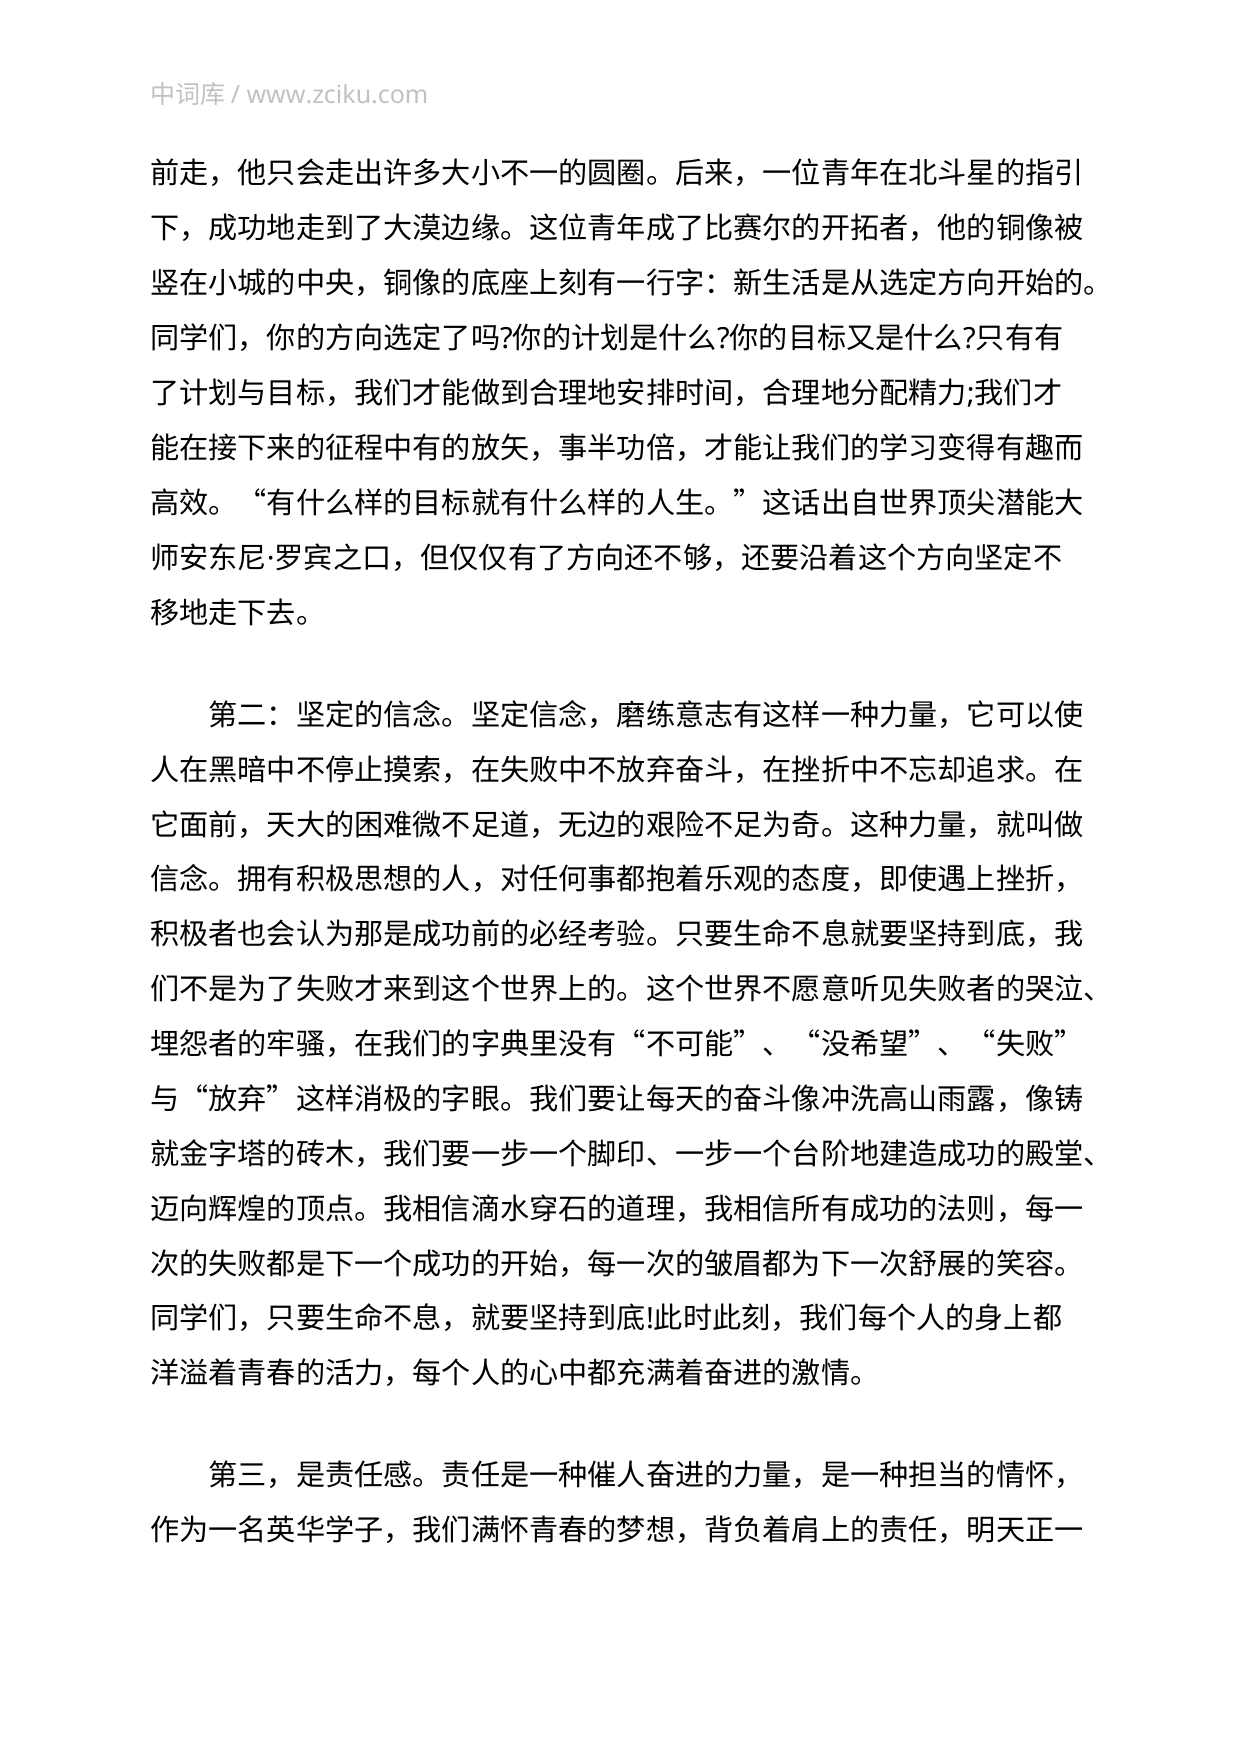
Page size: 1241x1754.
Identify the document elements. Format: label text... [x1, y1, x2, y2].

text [150, 1452, 1090, 1549]
text 第二：坚定的信念。坚定信念，磨练意志有这样一种力量，它可以使人在黑暗中不停止摸索，在失败中不放弃奋斗，在挫折中不忘却追求。在它面前，天大的困难微不足道，无边的艰险不足为奇。这种力量，就叫做信念。拥有积极思想的人，对任何事都抱着乐观的态度，即使遇上挫折，积极者也会认为那是成功前的必经考验。只要生命不息就要坚持到底，我们不是为了失败才来到这个世界上的。这个世界不愿意听见失败者的哭泣、埋怨者的牢骚，在我们的字典里没有“不可能”、“没希望”、“失败”与“放弃”这样消极的字眼。我们要让每天的奋斗像冲洗高山雨露，像铸就金字塔的砖木，我们要一步一个脚印、一步一个台阶地建造成功的殿堂、迈向辉煌的顶点。我相信滴水穿石的道理，我相信所有成功的法则，每一次的失败都是下一个成功的开始，每一次的皱眉都为下一次舒展的笑容。同学们，只要生命不息，就要坚持到底!此时此刻，我们每个人的身上都洋溢着青春的活力，每个人的心中都充满着奋进的激情。 [150, 691, 1090, 1392]
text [150, 150, 1090, 632]
